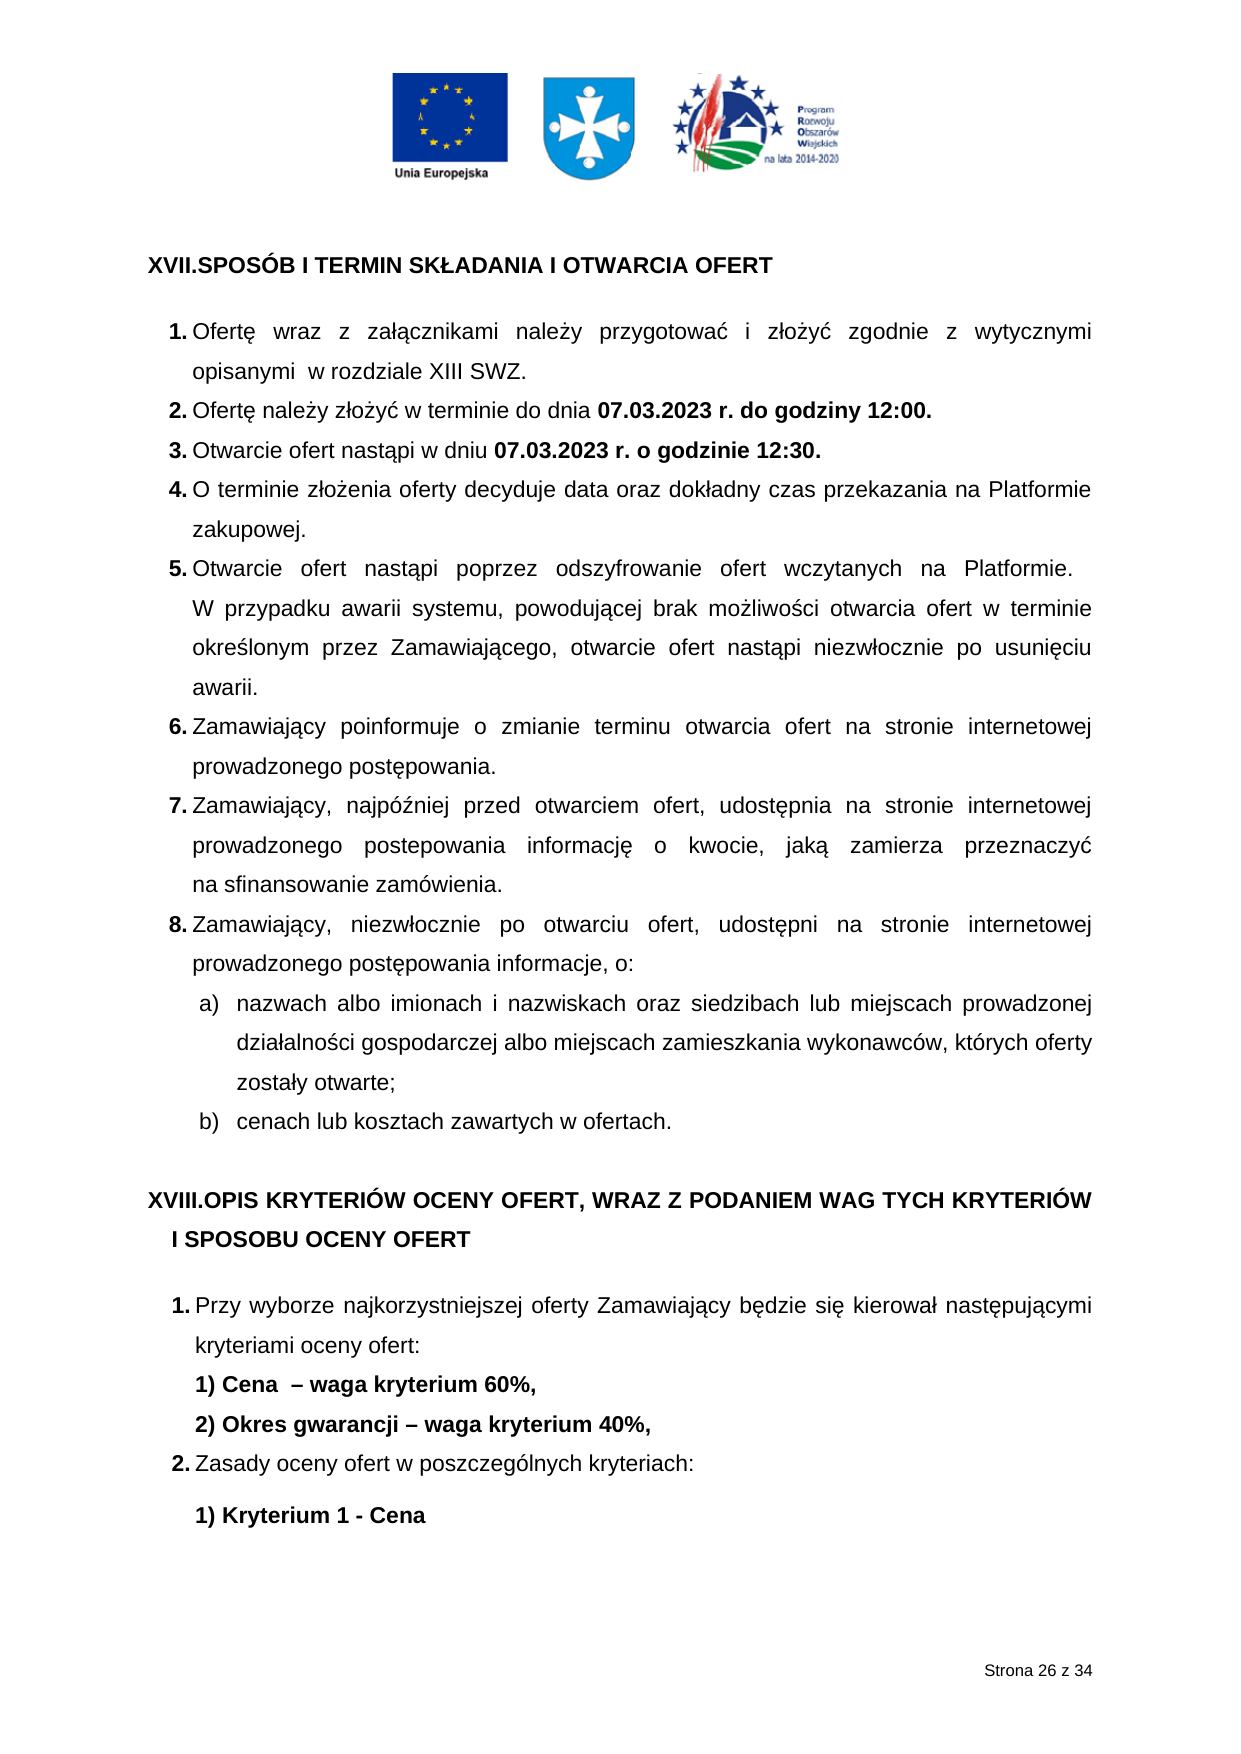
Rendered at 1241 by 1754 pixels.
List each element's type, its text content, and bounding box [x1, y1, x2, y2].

list Okres gwarancji – waga kryterium 40%, [195, 1411, 1092, 1437]
list Zamawiający, najpóźniej przed otwarciem ofert, udostępnia na stronie internetowej prowadzonego postepowania informację o kwocie, jaką zamierza przeznaczyć na sfinansowanie zamówienia. [168, 792, 1092, 897]
list Zasady oceny ofert w poszczególnych kryteriach: [171, 1450, 1092, 1476]
list Kryterium 1 - Cena [195, 1502, 1092, 1528]
list nazwach albo imionach i nazwiskach oraz siedzibach lub miejscach prowadzonej działalności gospodarczej albo miejscach zamieszkania wykonawców, których oferty zostały otwarte; [199, 989, 1092, 1095]
list Otwarcie ofert nastąpi w dniu 07.03.2023 r. o godzinie 12:30. [168, 437, 1092, 463]
list SPOSÓB I TERMIN SKŁADANIA I OTWARCIA OFERT [148, 252, 1092, 279]
list Przy wyborze najkorzystniejszej oferty Zamawiający będzie się kierował następującymi kryteriami oceny ofert: [171, 1292, 1092, 1358]
list Zamawiający poinformuje o zmianie terminu otwarcia ofert na stronie internetowej prowadzonego postępowania. [168, 713, 1092, 779]
list OPIS KRYTERIÓW OCENY OFERT, WRAZ Z PODANIEM WAG TYCH KRYTERIÓW I SPOSOBU OCENY OFERT [148, 1187, 1092, 1253]
list Cena – waga kryterium 60%, [195, 1371, 1092, 1397]
list Ofertę należy złożyć w terminie do dnia 07.03.2023 r. do godziny 12:00. [168, 397, 1092, 424]
list Ofertę wraz z załącznikami należy przygotować i złożyć zgodnie z wytycznymi opisanymi w rozdziale XIII SWZ. [168, 318, 1092, 384]
picture [392, 73, 848, 185]
list O terminie złożenia oferty decyduje data oraz dokładny czas przekazania na Platformie zakupowej. [168, 476, 1092, 542]
list cenach lub kosztach zawartych w ofertach. [199, 1108, 1092, 1134]
list Zamawiający, niezwłocznie po otwarciu ofert, udostępni na stronie internetowej prowadzonego postępowania informacje, o: [168, 911, 1092, 976]
list Otwarcie ofert nastąpi poprzez odszyfrowanie ofert wczytanych na Platformie. W przypadku awarii systemu, powodującej brak możliwości otwarcia ofert w terminie określonym przez Zamawiającego, otwarcie ofert nastąpi niezwłocznie po usunięciu awarii. [168, 555, 1092, 700]
